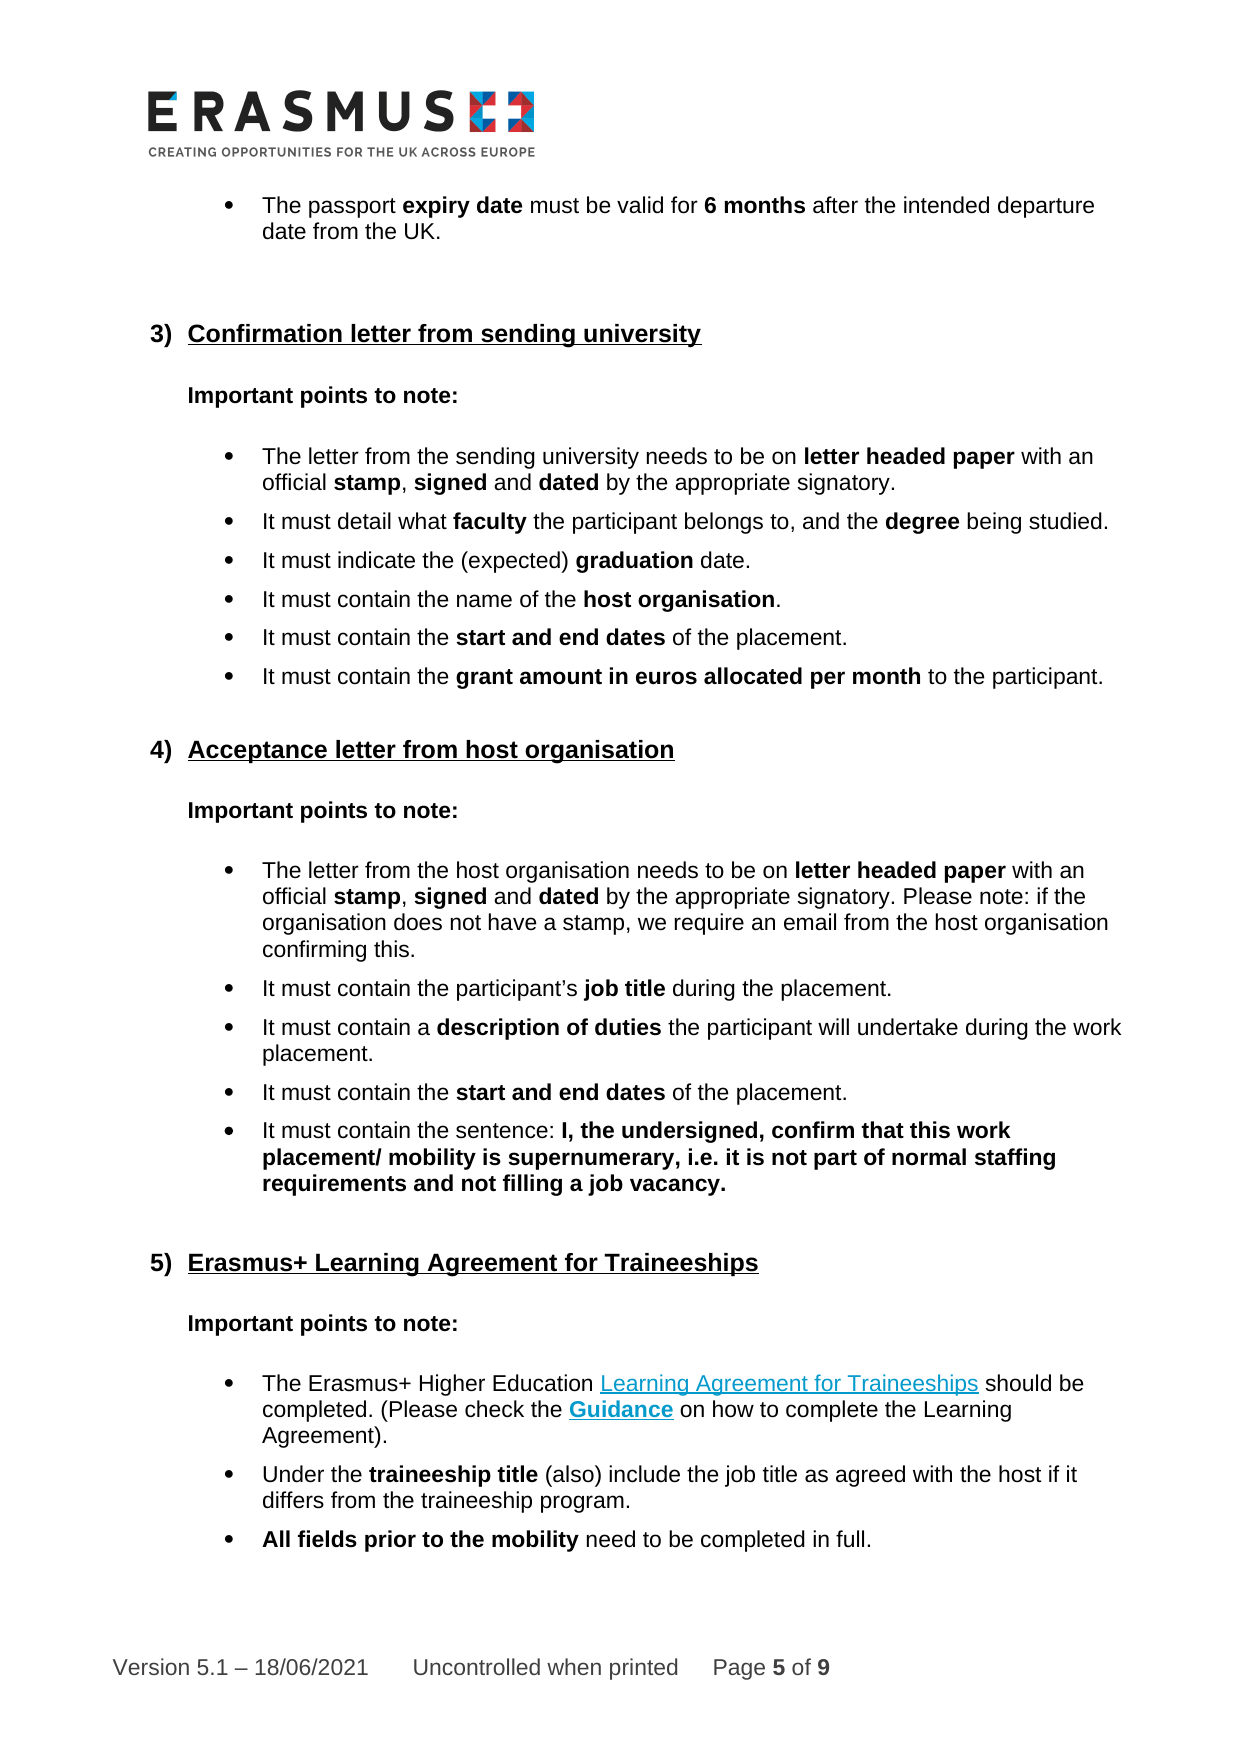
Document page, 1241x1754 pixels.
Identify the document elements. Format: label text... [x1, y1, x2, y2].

text Important points to note: [112, 797, 1128, 824]
list Confirmation letter from sending university [150, 319, 1128, 348]
list The letter from the host organisation needs to be on letter headed paper with an official stamp, signed and dated by the appropriate signatory. Please note: if the organisation does not have a stamp, we require an email from the host organisation confirming this. [225, 857, 1128, 962]
list It must detail what faculty the participant belongs to, and the degree being studied. [225, 508, 1128, 534]
list It must contain the start and end dates of the placement. [225, 1079, 1128, 1105]
list Under the traineeship title (also) include the job title as agreed with the host if it differs from the traineeship program. [225, 1461, 1128, 1514]
list It must indicate the (expected) graduation date. [225, 547, 1128, 573]
list Acceptance letter from host organisation [150, 735, 1128, 764]
list It must contain the sentence: I, the undersigned, confirm that this work placement/ mobility is supernumerary, i.e. it is not part of normal staffing requirements and not filling a job vacancy. [225, 1117, 1128, 1197]
list The Erasmus+ Higher Education Learning Agreement for Traineeships should be completed. (Please check the Guidance on how to complete the Learning Agreement). [225, 1369, 1128, 1448]
list It must contain a description of duties the participant will undertake during the work placement. [225, 1013, 1128, 1066]
text Important points to note: [112, 1310, 1128, 1336]
list All fields prior to the mobility need to be completed in full. [225, 1526, 1128, 1553]
list Important points to note: [187, 382, 1128, 408]
list The letter from the sending university needs to be on letter headed paper with an official stamp, signed and dated by the appropriate signatory. [225, 443, 1128, 495]
list It must contain the grant amount in euros allocated per month to the participant. [225, 663, 1128, 689]
list Erasmus+ Learning Agreement for Traineeships [150, 1248, 1128, 1277]
list It must contain the name of the host organisation. [225, 586, 1128, 612]
list It must contain the participant’s job title during the placement. [225, 974, 1128, 1001]
list It must contain the start and end dates of the placement. [225, 624, 1128, 651]
picture [0, 0, 1241, 192]
list The passport expiry date must be valid for 6 months after the intended departure date from the UK. [225, 150, 1128, 245]
